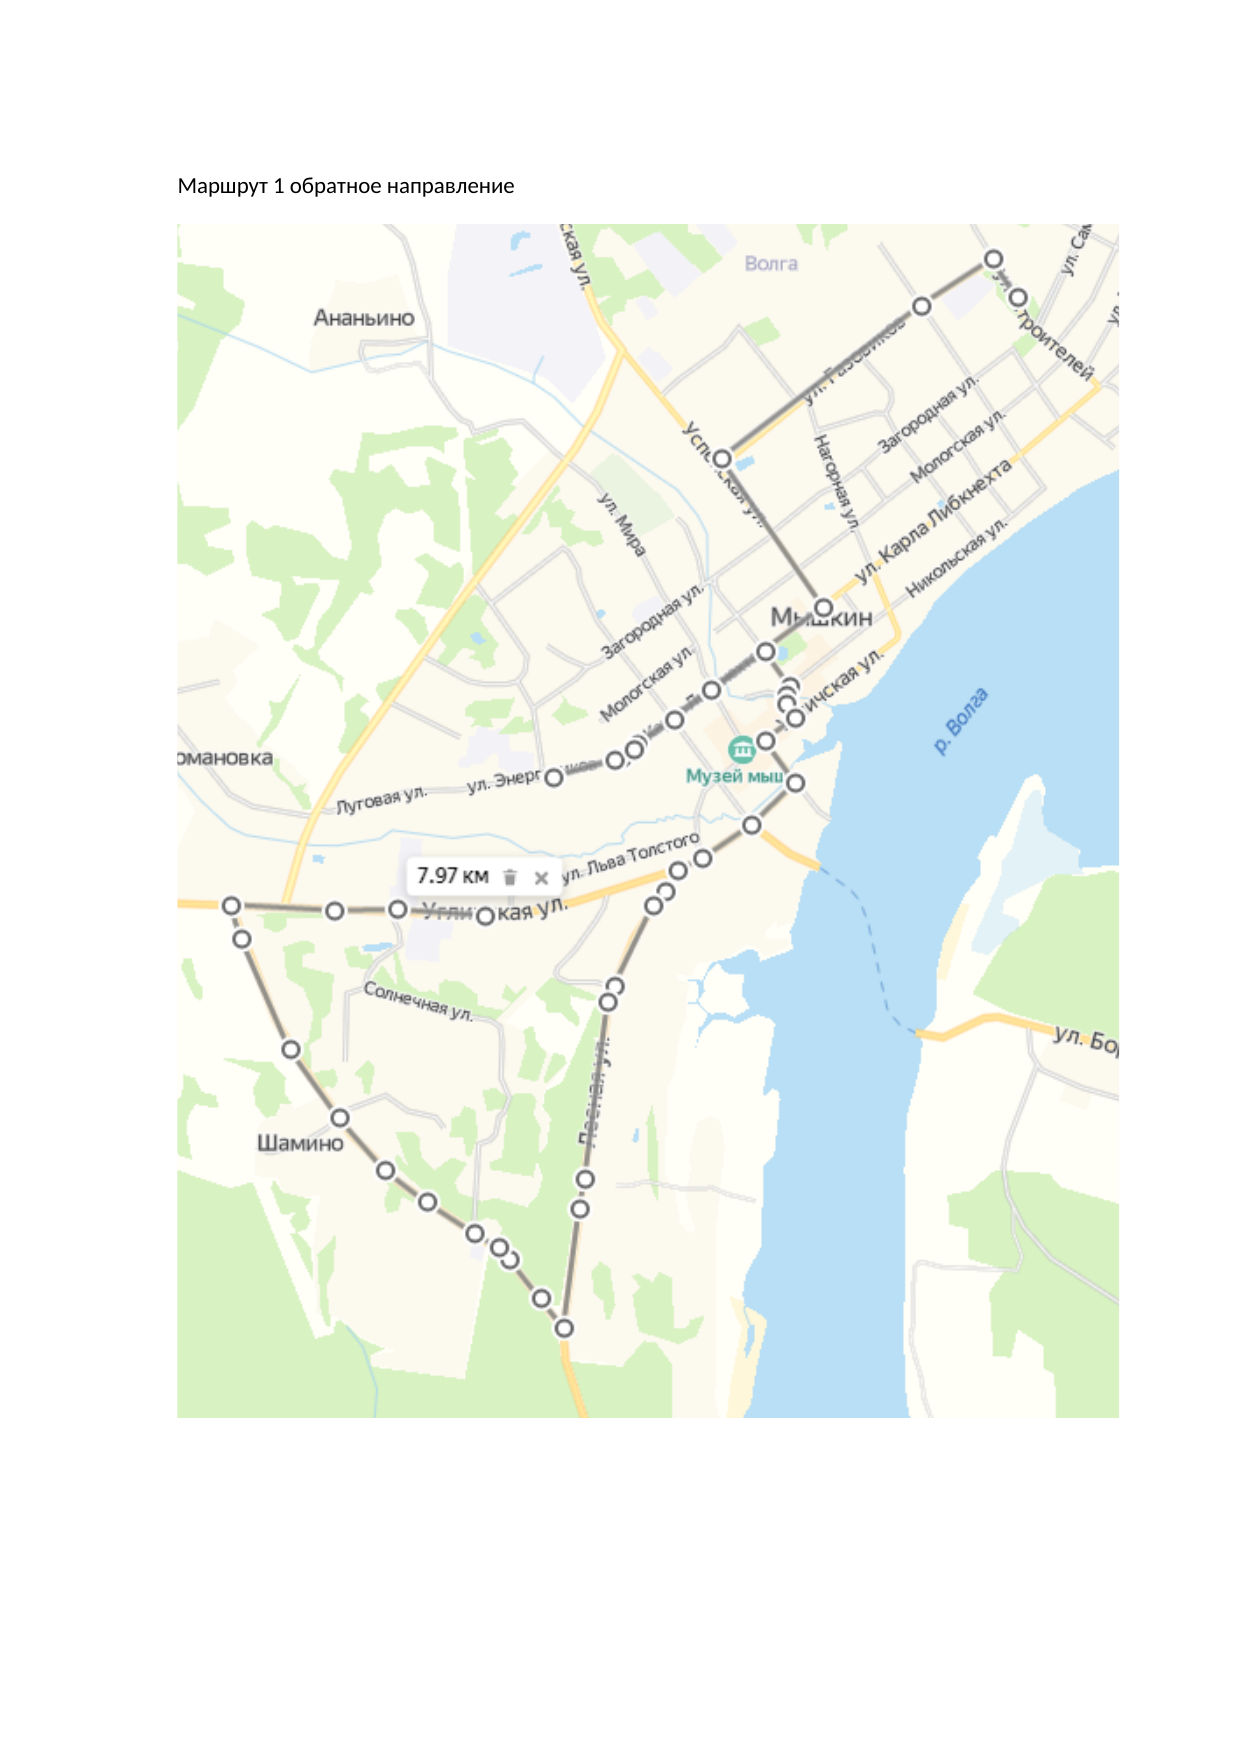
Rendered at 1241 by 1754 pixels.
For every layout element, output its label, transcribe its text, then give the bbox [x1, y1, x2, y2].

picture [177, 224, 1120, 1418]
text Маршрут 1 обратное направление [177, 171, 1152, 199]
